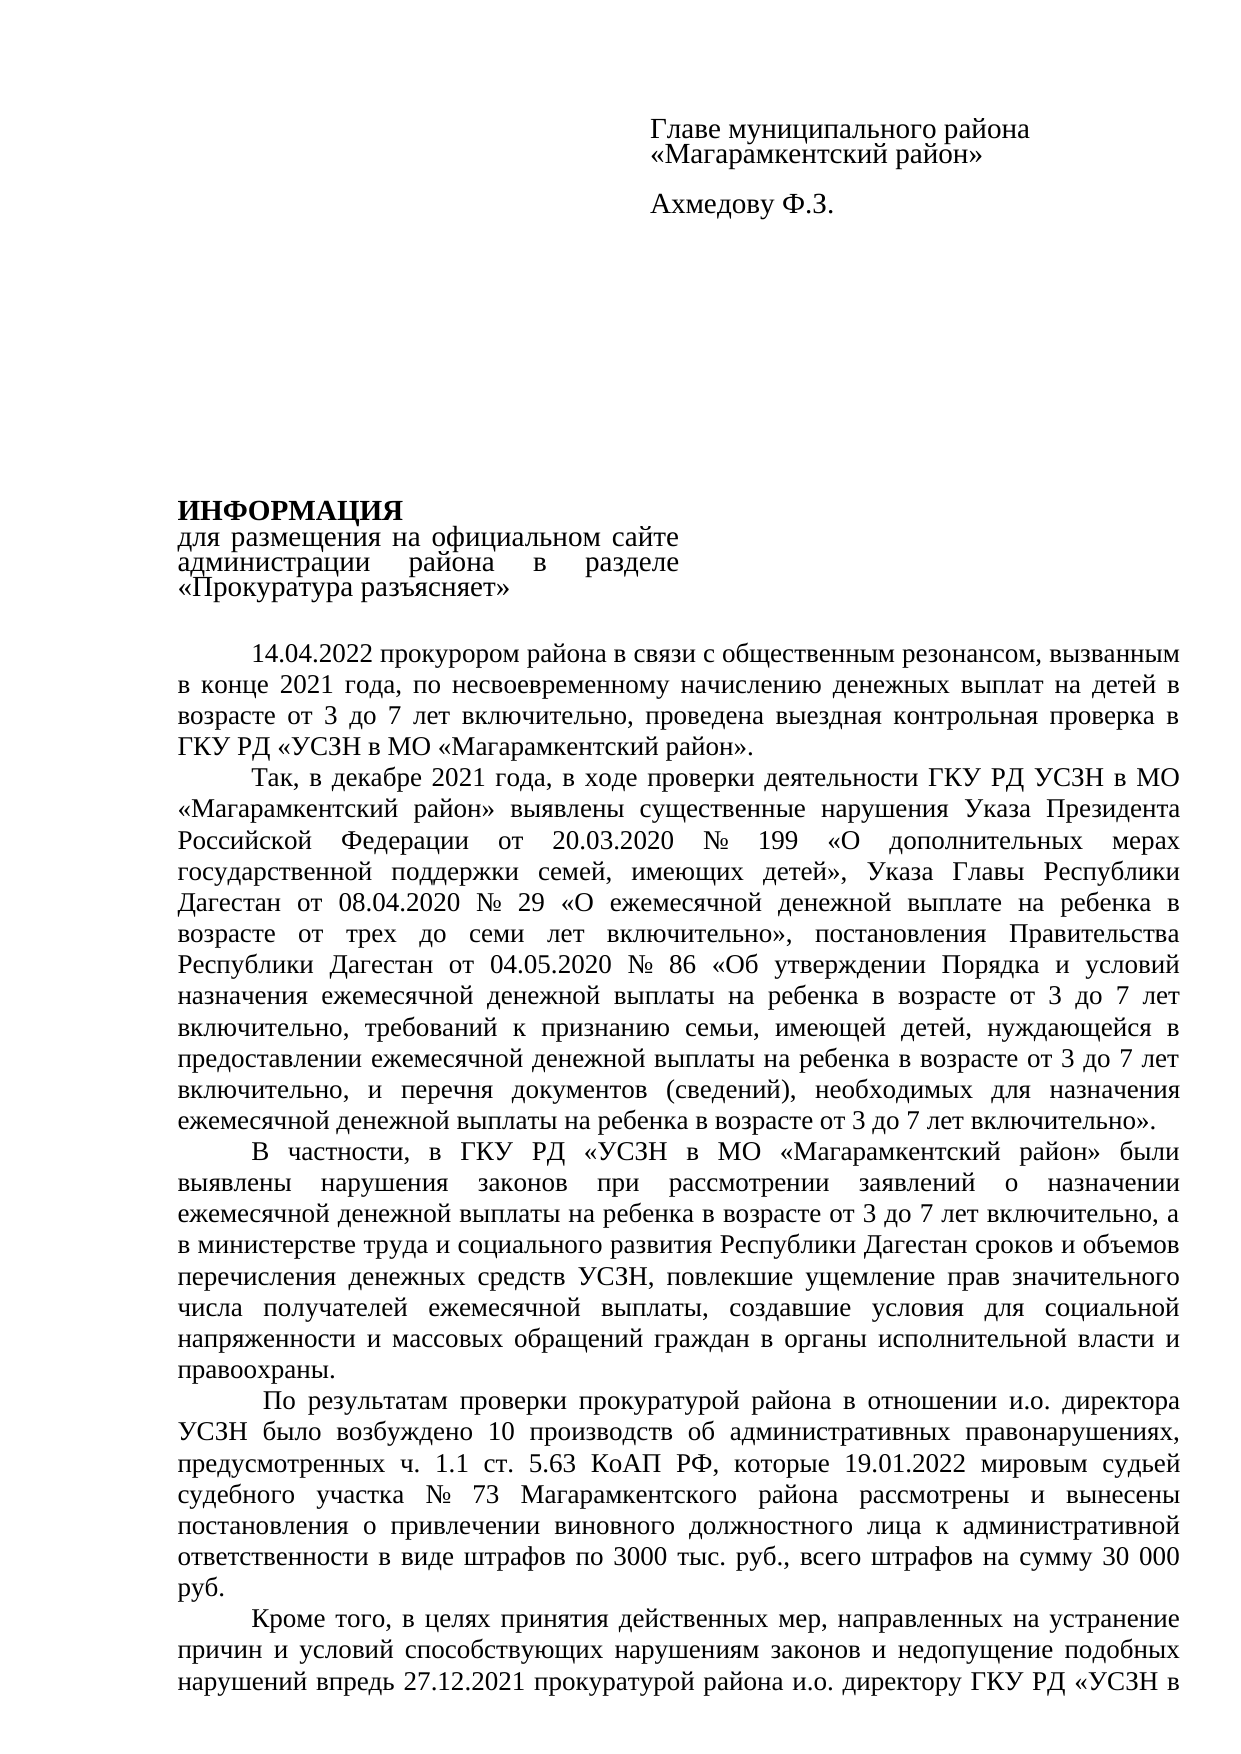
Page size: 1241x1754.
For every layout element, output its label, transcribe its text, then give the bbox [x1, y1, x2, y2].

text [177, 1602, 1181, 1696]
text Главе муниципального района «Магарамкентский район» [650, 118, 1181, 168]
text Ахмедову Ф.З. [650, 193, 1181, 218]
text 14.04.2022 прокурором района в связи с общественным резонансом, вызванным в конце 2021 года, по несвоевременному начислению денежных выплат на детей в возрасте от 3 до 7 лет включительно, проведена выездная контрольная проверка в ГКУ РД «УСЗН в МО «Магарамкентский район». [177, 637, 1181, 761]
text ИНФОРМАЦИЯ [177, 493, 1196, 527]
text По результатам проверки прокуратурой района в отношении и.о. директора УСЗН было возбуждено 10 производств об административных правонарушениях, предусмотренных ч. 1.1 ст. 5.63 КоАП РФ, которые 19.01.2022 мировым судьей судебного участка № 73 Магарамкентского района рассмотрены и вынесены постановления о привлечении виновного должностного лица к административной ответственности в виде штрафов по 3000 тыс. руб., всего штрафов на сумму 30 000 руб. [177, 1384, 1181, 1602]
text для размещения на официальном сайте администрации района в разделе «Прокуратура разъясняет» [177, 527, 679, 602]
text Так, в декабре 2021 года, в ходе проверки деятельности ГКУ РД УСЗН в МО «Магарамкентский район» выявлены существенные нарушения Указа Президента Российской Федерации от 20.03.2020 № 199 «О дополнительных мерах государственной поддержки семей, имеющих детей», Указа Главы Республики Дагестан от 08.04.2020 № 29 «О ежемесячной денежной выплате на ребенка в возрасте от трех до семи лет включительно», постановления Правительства Республики Дагестан от 04.05.2020 № 86 «Об утверждении Порядка и условий назначения ежемесячной денежной выплаты на ребенка в возрасте от 3 до 7 лет включительно, требований к признанию семьи, имеющей детей, нуждающейся в предоставлении ежемесячной денежной выплаты на ребенка в возрасте от 3 до 7 лет включительно, и перечня документов (сведений), необходимых для назначения ежемесячной денежной выплаты на ребенка в возрасте от 3 до 7 лет включительно». [177, 761, 1181, 1135]
text В частности, в ГКУ РД «УСЗН в МО «Магарамкентский район» были выявлены нарушения законов при рассмотрении заявлений о назначении ежемесячной денежной выплаты на ребенка в возрасте от 3 до 7 лет включительно, а в министерстве труда и социального развития Республики Дагестан сроков и объемов перечисления денежных средств УСЗН, повлекшие ущемление прав значительного числа получателей ежемесячной выплаты, создавшие условия для социальной напряженности и массовых обращений граждан в органы исполнительной власти и правоохраны. [177, 1135, 1181, 1384]
